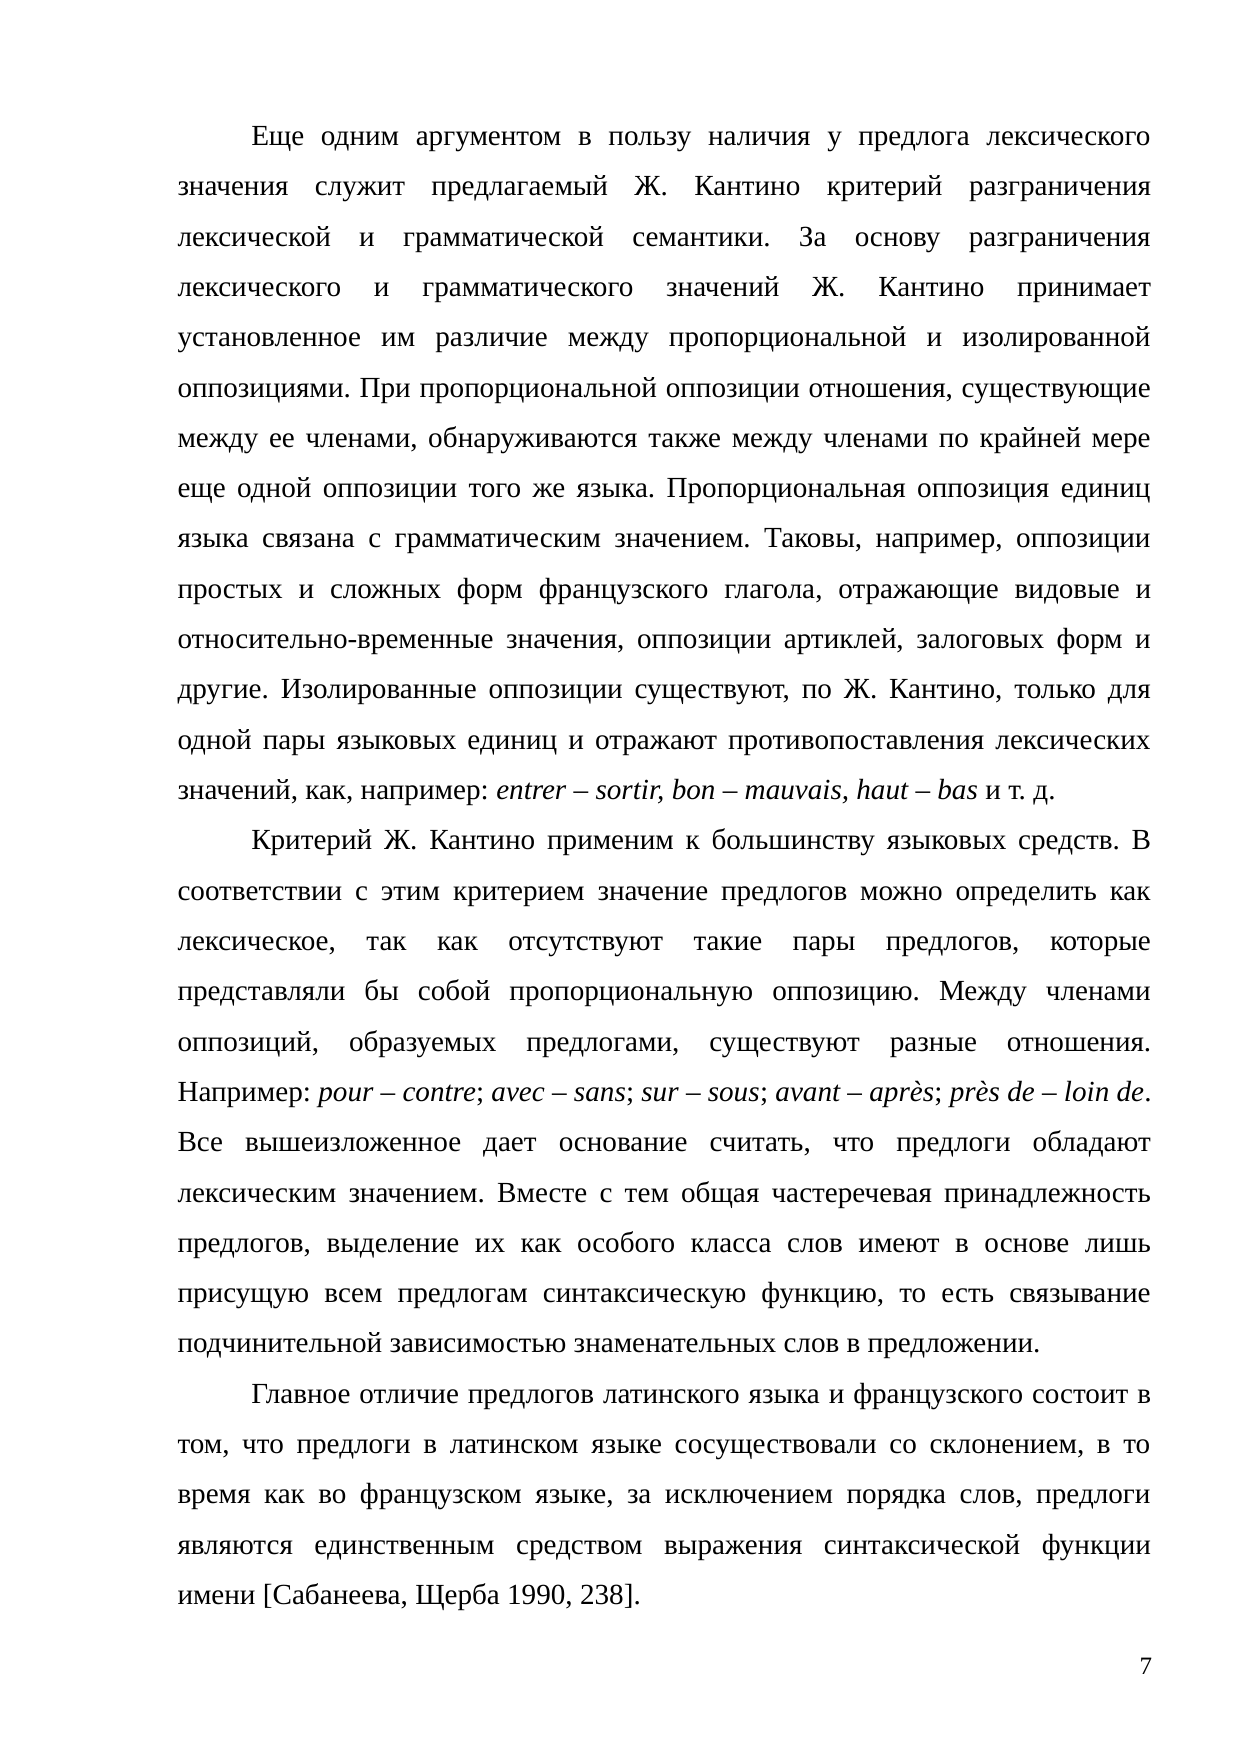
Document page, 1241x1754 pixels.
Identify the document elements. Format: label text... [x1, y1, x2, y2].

text Главное отличие предлогов латинского языка и французского состоит в том, что предлоги в латинском языке сосуществовали со склонением, в то время как во французском языке, за исключением порядка слов, предлоги являются единственным средством выражения синтаксической функции имени [Сабанеева, Щерба 1990, 238]. [177, 1376, 1152, 1611]
text Еще одним аргументом в пользу наличия у предлога лексического значения служит предлагаемый Ж. Кантино критерий разграничения лексической и грамматической семантики. За основу разграничения лексического и грамматического значений Ж. Кантино принимает установленное им различие между пропорциональной и изолированной оппозициями. При пропорциональной оппозиции отношения, существующие между ее членами, обнаруживаются также между членами по крайней мере еще одной оппозиции того же языка. Пропорциональная оппозиция единиц языка связана с грамматическим значением. Таковы, например, оппозиции простых и сложных форм французского глагола, отражающие видовые и относительно-временные значения, оппозиции артиклей, залоговых форм и другие. Изолированные оппозиции существуют, по Ж. Кантино, только для одной пары языковых единиц и отражают противопоставления лексических значений, как, например: entrer – sortir, bon – mauvais, haut – bas и т. д. [177, 118, 1152, 806]
text Критерий Ж. Кантино применим к большинству языковых средств. В соответствии с этим критерием значение предлогов можно определить как лексическое, так как отсутствуют такие пары предлогов, которые представляли бы собой пропорциональную оппозицию. Между членами оппозиций, образуемых предлогами, существуют разные отношения. Например: pour – contre; avec – sans; sur – sous; avant – après; près de – loin de. Все вышеизложенное дает основание считать, что предлоги обладают лексическим значением. Вместе с тем общая частеречевая принадлежность предлогов, выделение их как особого класса слов имеют в основе лишь присущую всем предлогам синтаксическую функцию, то есть связывание подчинительной зависимостью знаменательных слов в предложении. [177, 822, 1152, 1359]
